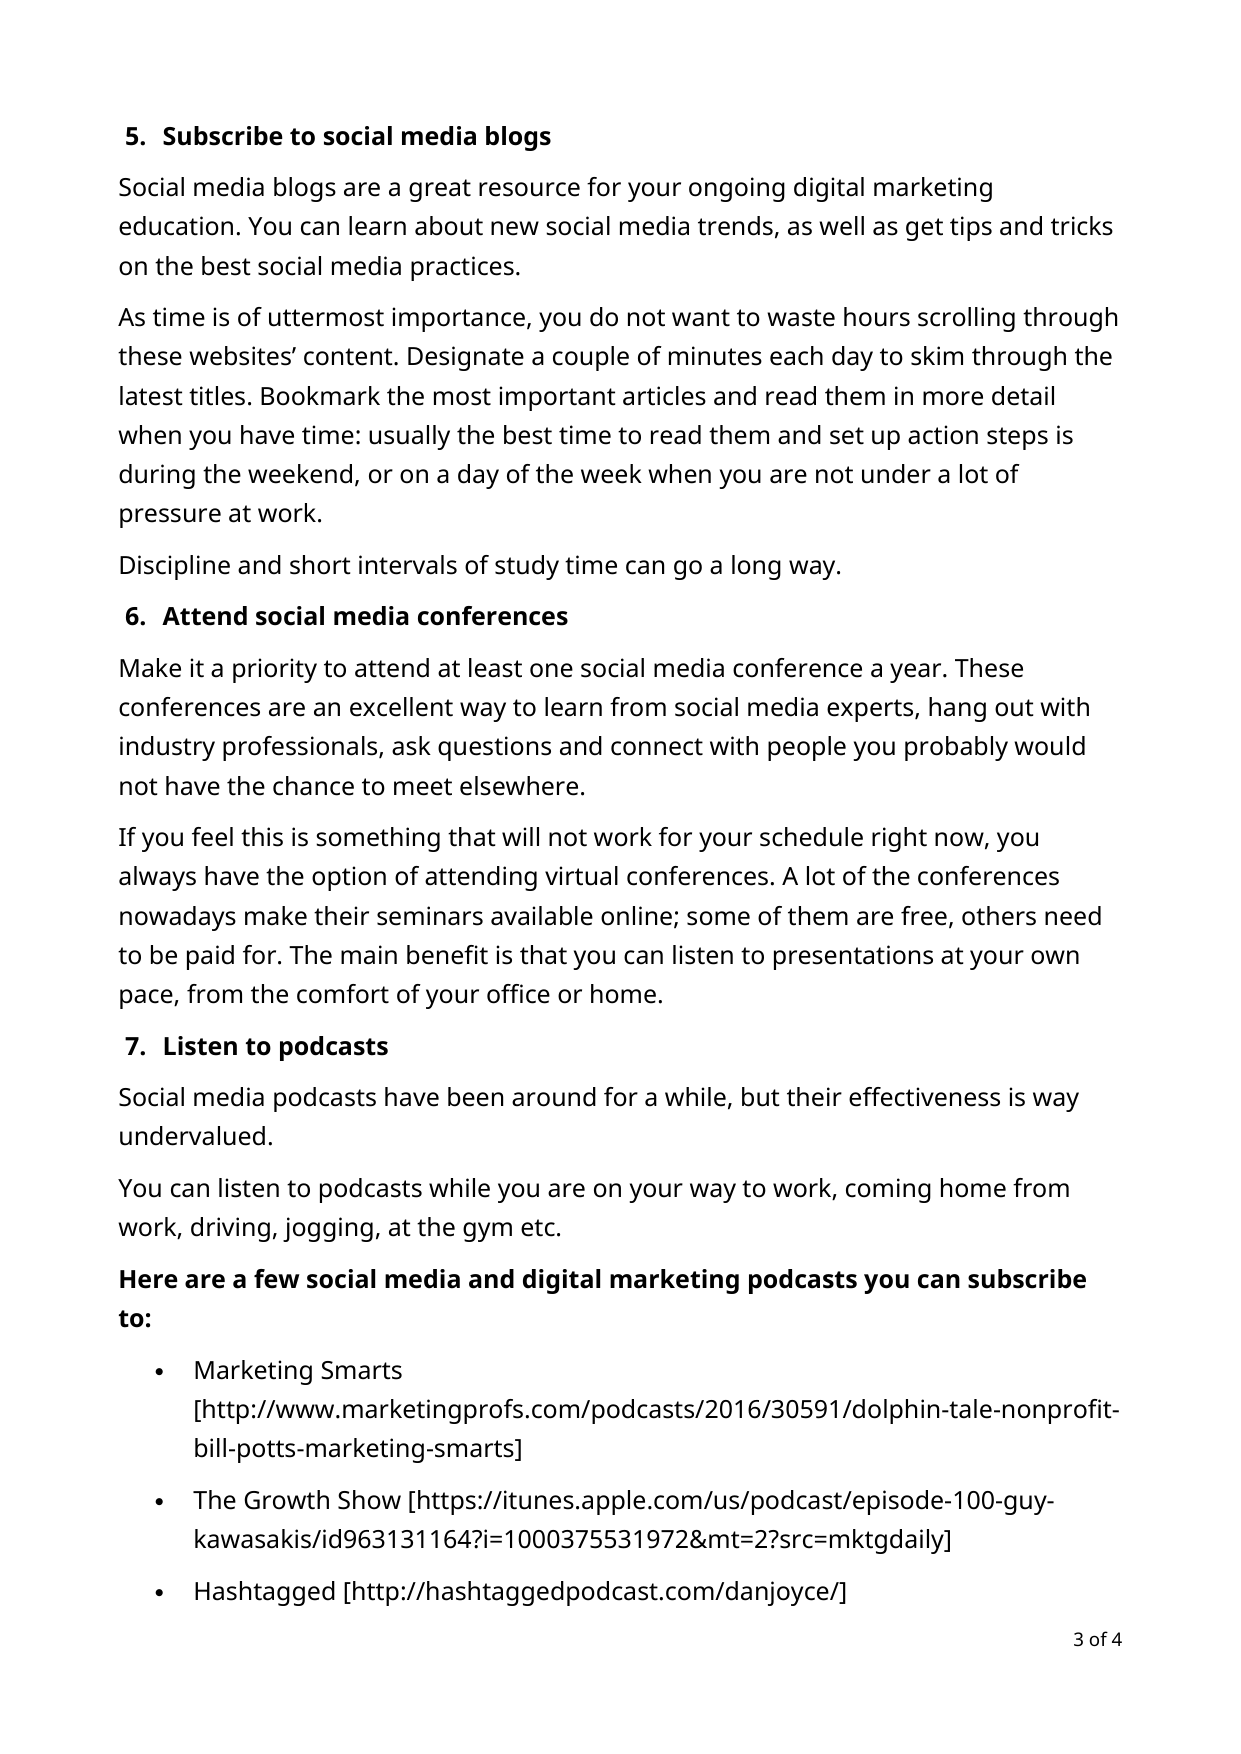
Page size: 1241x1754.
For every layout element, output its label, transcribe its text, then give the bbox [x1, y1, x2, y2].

list Marketing Smarts [http://www.marketingprofs.com/podcasts/2016/30591/dolphin-tale-nonprofit-bill-potts-marketing-smarts] [156, 1352, 1122, 1465]
list The Growth Show [https://itunes.apple.com/us/podcast/episode-100-guy-kawasakis/id963131164?i=1000375531972&mt=2?src=mktgdaily] [156, 1482, 1122, 1556]
text Here are a few social media and digital marketing podcasts you can subscribe to: [118, 1261, 1122, 1335]
text Social media blogs are a great resource for your ongoing digital marketing education. You can learn about new social media trends, as well as get tips and tricks on the best social media practices. [118, 170, 1122, 282]
subtitle Listen to podcasts [125, 1028, 1122, 1062]
list Hashtagged [http://hashtaggedpodcast.com/danjoyce/] [156, 1573, 1122, 1607]
subtitle Attend social media conferences [125, 599, 1122, 633]
subtitle Subscribe to social media blogs [125, 118, 1122, 152]
text You can listen to podcasts while you are on your way to work, coming home from work, driving, jogging, at the gym etc. [118, 1171, 1122, 1244]
text If you feel this is something that will not work for your schedule right now, you always have the option of attending virtual conferences. A lot of the conferences nowadays make their seminars available online; some of them are free, others need to be paid for. The main benefit is that you can listen to presentations at your own pace, from the comfort of your office or home. [118, 820, 1122, 1011]
text Discipline and short intervals of study time can go a long way. [118, 547, 1122, 581]
text As time is of uttermost importance, you do not want to waste hours scrolling through these websites’ content. Designate a couple of minutes each day to skim through the latest titles. Bookmark the most important articles and read them in more detail when you have time: usually the best time to read them and set up action steps is during the weekend, or on a day of the week when you are not under a lot of pressure at work. [118, 300, 1122, 530]
text Social media podcasts have been around for a while, but their effectiveness is way undervalued. [118, 1080, 1122, 1153]
text Make it a priority to attend at least one social media conference a year. These conferences are an excellent way to learn from social media experts, hang out with industry professionals, ask questions and connect with people you probably would not have the chance to meet elsewhere. [118, 651, 1122, 802]
